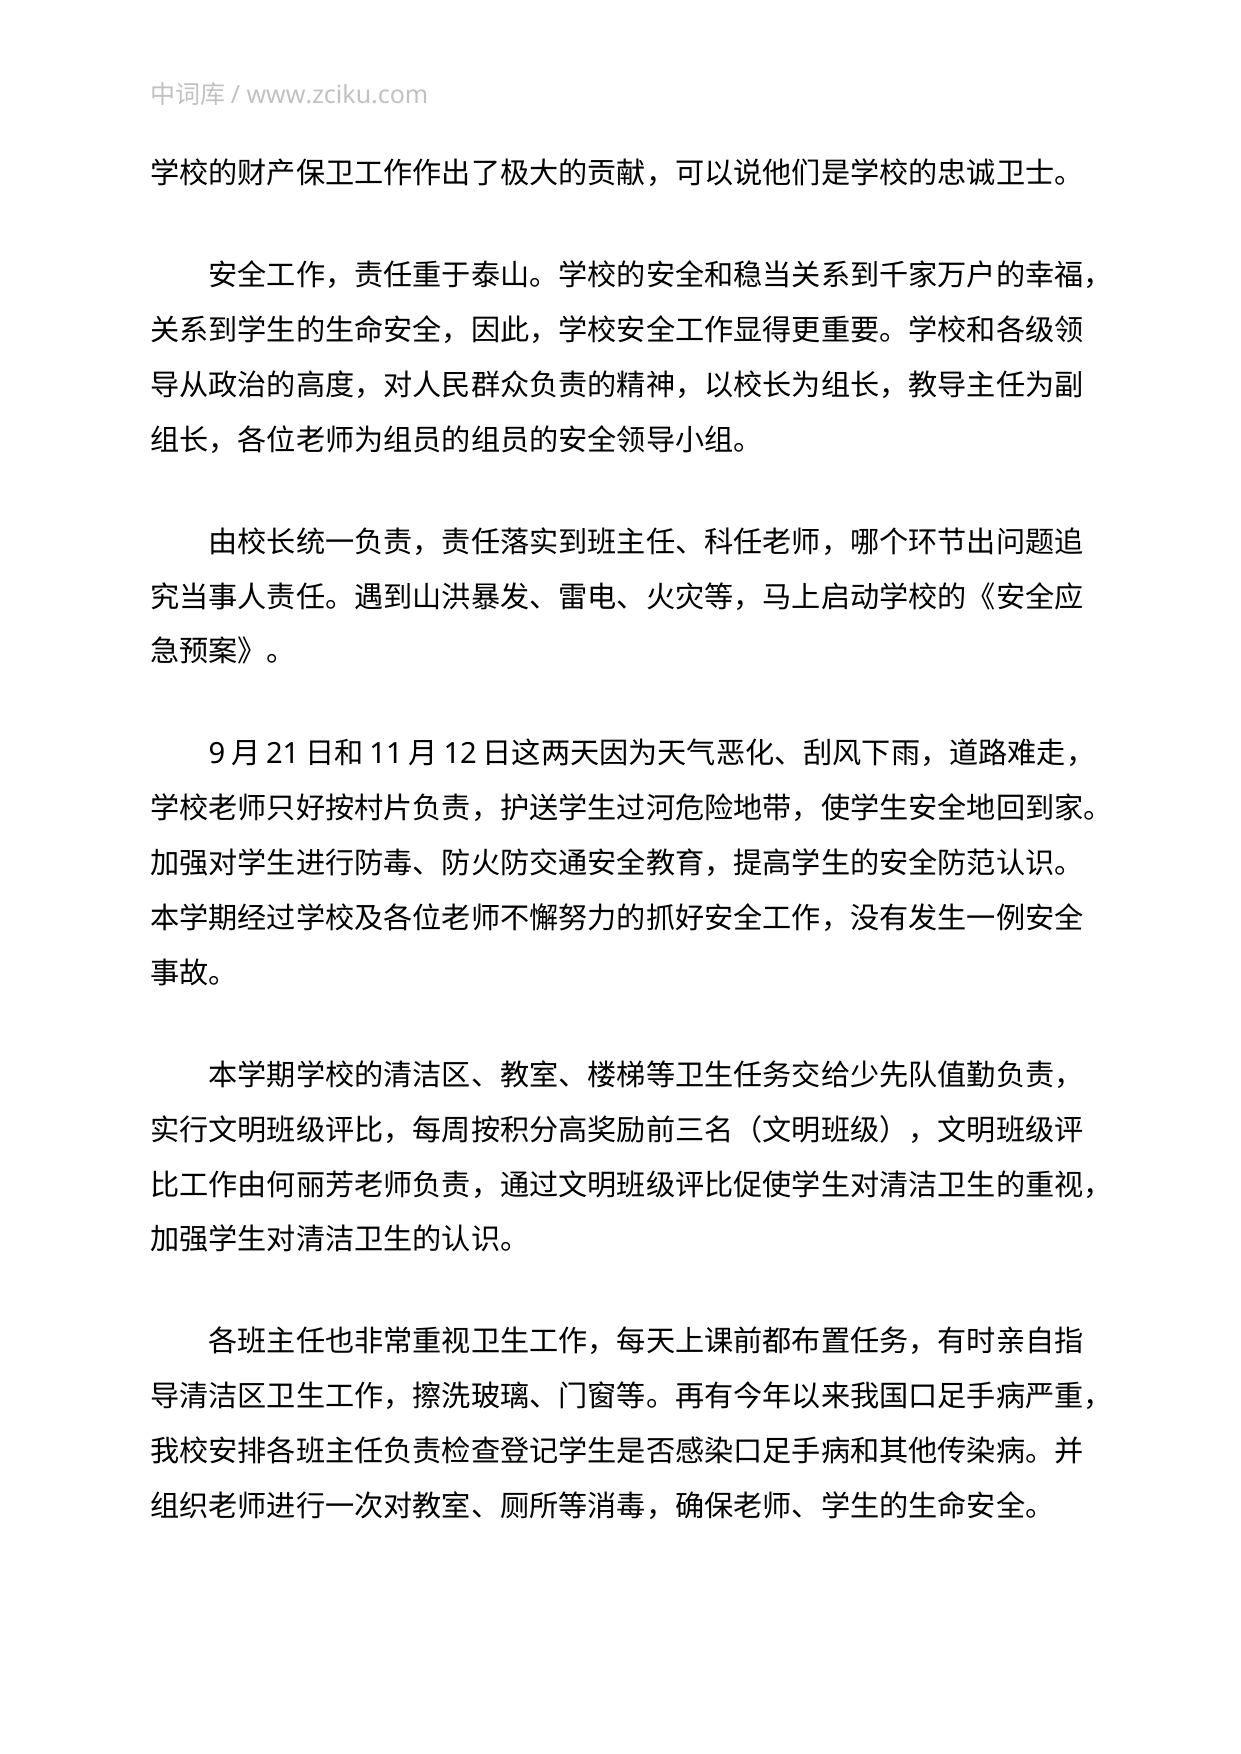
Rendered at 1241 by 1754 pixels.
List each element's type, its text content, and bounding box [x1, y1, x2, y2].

text 各班主任也非常重视卫生工作，每天上课前都布置任务，有时亲自指导清洁区卫生工作，擦洗玻璃、门窗等。再有今年以来我国口足手病严重，我校安排各班主任负责检查登记学生是否感染口足手病和其他传染病。并组织老师进行一次对教室、厕所等消毒，确保老师、学生的生命安全。 [150, 1318, 1090, 1525]
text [150, 150, 1090, 192]
text 安全工作，责任重于泰山。学校的安全和稳当关系到千家万户的幸福，关系到学生的生命安全，因此，学校安全工作显得更重要。学校和各级领导从政治的高度，对人民群众负责的精神，以校长为组长，教导主任为副组长，各位老师为组员的组员的安全领导小组。 [150, 252, 1090, 459]
text 本学期学校的清洁区、教室、楼梯等卫生任务交给少先队值勤负责，实行文明班级评比，每周按积分高奖励前三名（文明班级），文明班级评比工作由何丽芳老师负责，通过文明班级评比促使学生对清洁卫生的重视，加强学生对清洁卫生的认识。 [150, 1051, 1090, 1258]
text 由校长统一负责，责任落实到班主任、科任老师，哪个环节出问题追究当事人责任。遇到山洪暴发、雷电、火灾等，马上启动学校的《安全应急预案》。 [150, 518, 1090, 670]
text 9月21日和11月12日这两天因为天气恶化、刮风下雨，道路难走，学校老师只好按村片负责，护送学生过河危险地带，使学生安全地回到家。加强对学生进行防毒、防火防交通安全教育，提高学生的安全防范认识。本学期经过学校及各位老师不懈努力的抓好安全工作，没有发生一例安全事故。 [150, 730, 1090, 992]
